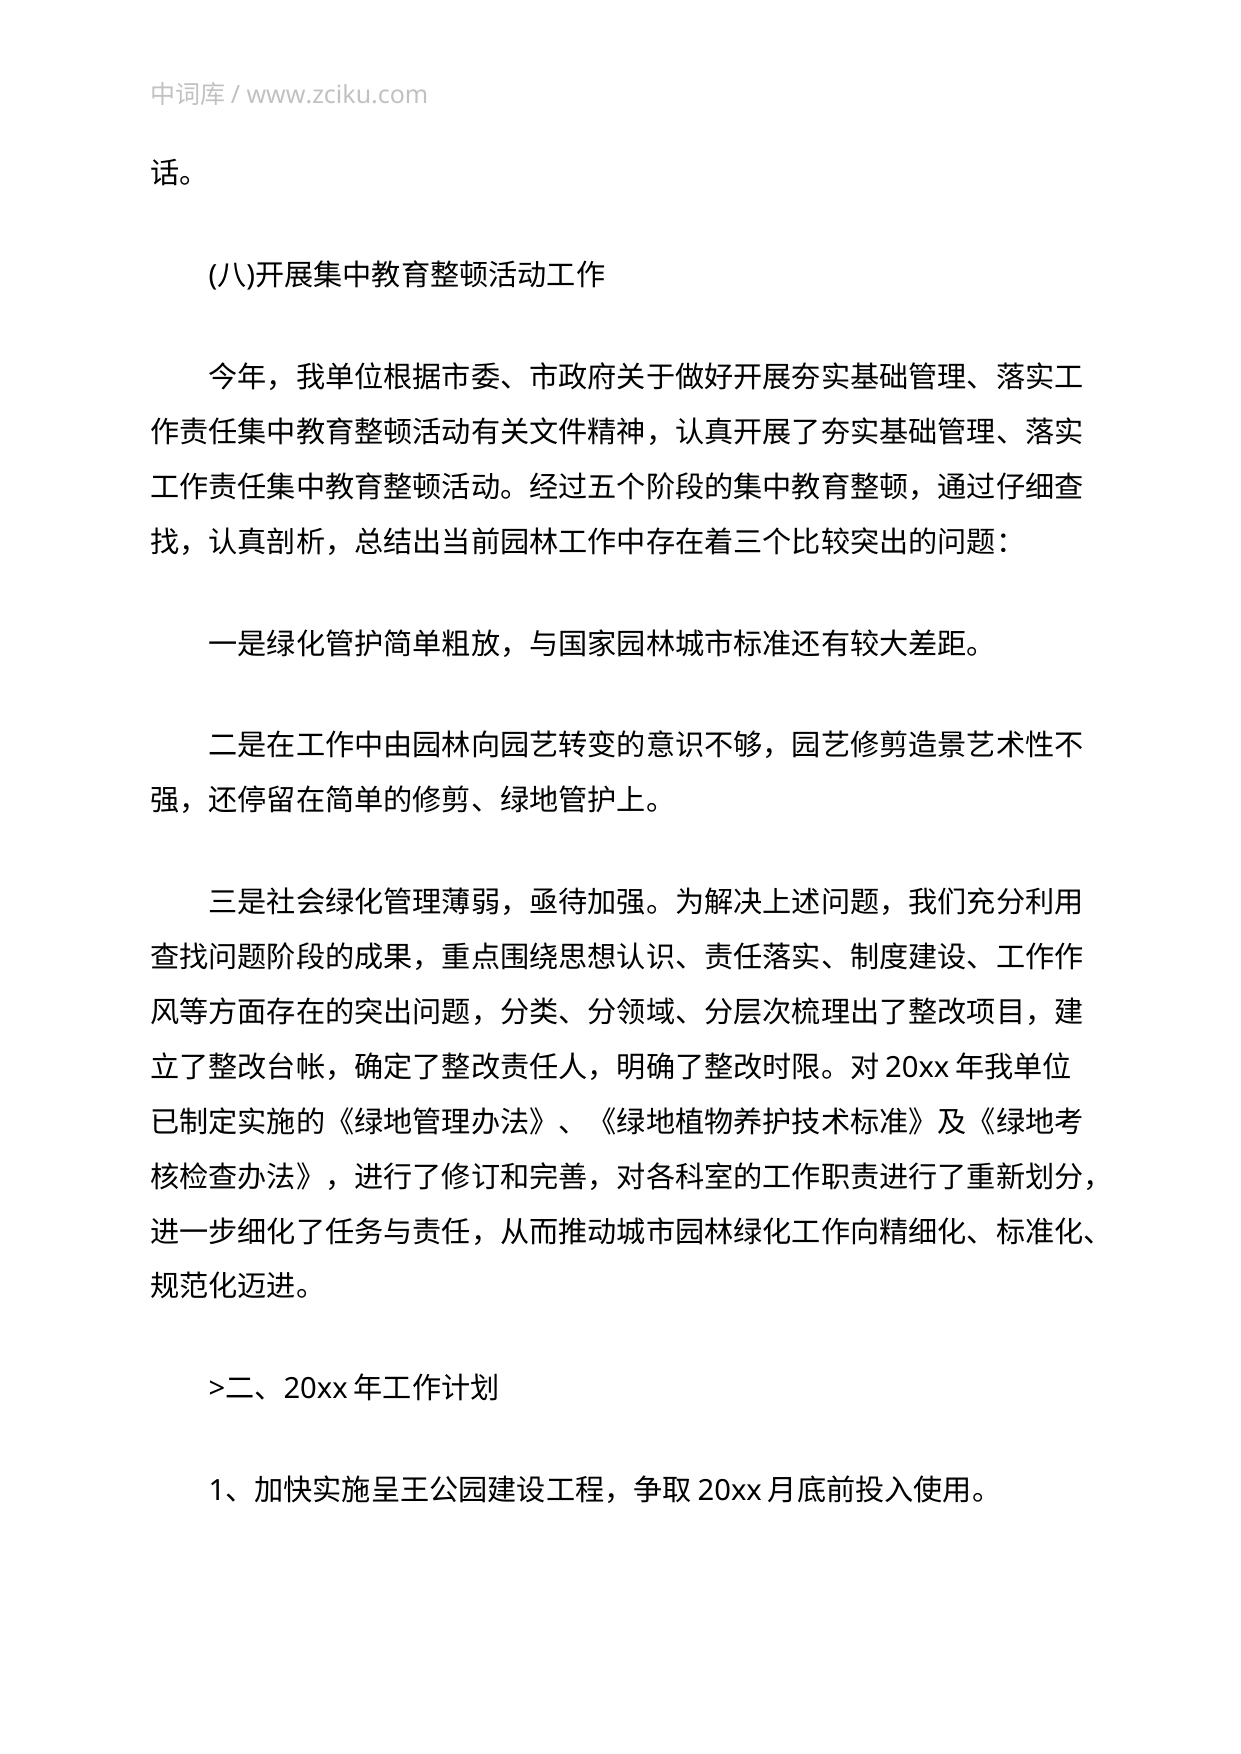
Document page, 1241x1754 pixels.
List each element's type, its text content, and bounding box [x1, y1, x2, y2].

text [150, 150, 1090, 192]
text 一是绿化管护简单粗放，与国家园林城市标准还有较大差距。 [150, 620, 1090, 662]
text 今年，我单位根据市委、市政府关于做好开展夯实基础管理、落实工作责任集中教育整顿活动有关文件精神，认真开展了夯实基础管理、落实工作责任集中教育整顿活动。经过五个阶段的集中教育整顿，通过仔细查找，认真剖析，总结出当前园林工作中存在着三个比较突出的问题： [150, 354, 1090, 561]
text (八)开展集中教育整顿活动工作 [150, 252, 1090, 294]
text 三是社会绿化管理薄弱，亟待加强。为解决上述问题，我们充分利用查找问题阶段的成果，重点围绕思想认识、责任落实、制度建设、工作作风等方面存在的突出问题，分类、分领域、分层次梳理出了整改项目，建立了整改台帐，确定了整改责任人，明确了整改时限。对20xx年我单位已制定实施的《绿地管理办法》、《绿地植物养护技术标准》及《绿地考核检查办法》，进行了修订和完善，对各科室的工作职责进行了重新划分，进一步细化了任务与责任，从而推动城市园林绿化工作向精细化、标准化、规范化迈进。 [150, 879, 1090, 1305]
text 1、加快实施呈王公园建设工程，争取20xx月底前投入使用。 [150, 1467, 1090, 1509]
text 二是在工作中由园林向园艺转变的意识不够，园艺修剪造景艺术性不强，还停留在简单的修剪、绿地管护上。 [150, 722, 1090, 819]
text >二、20xx年工作计划 [150, 1365, 1090, 1407]
